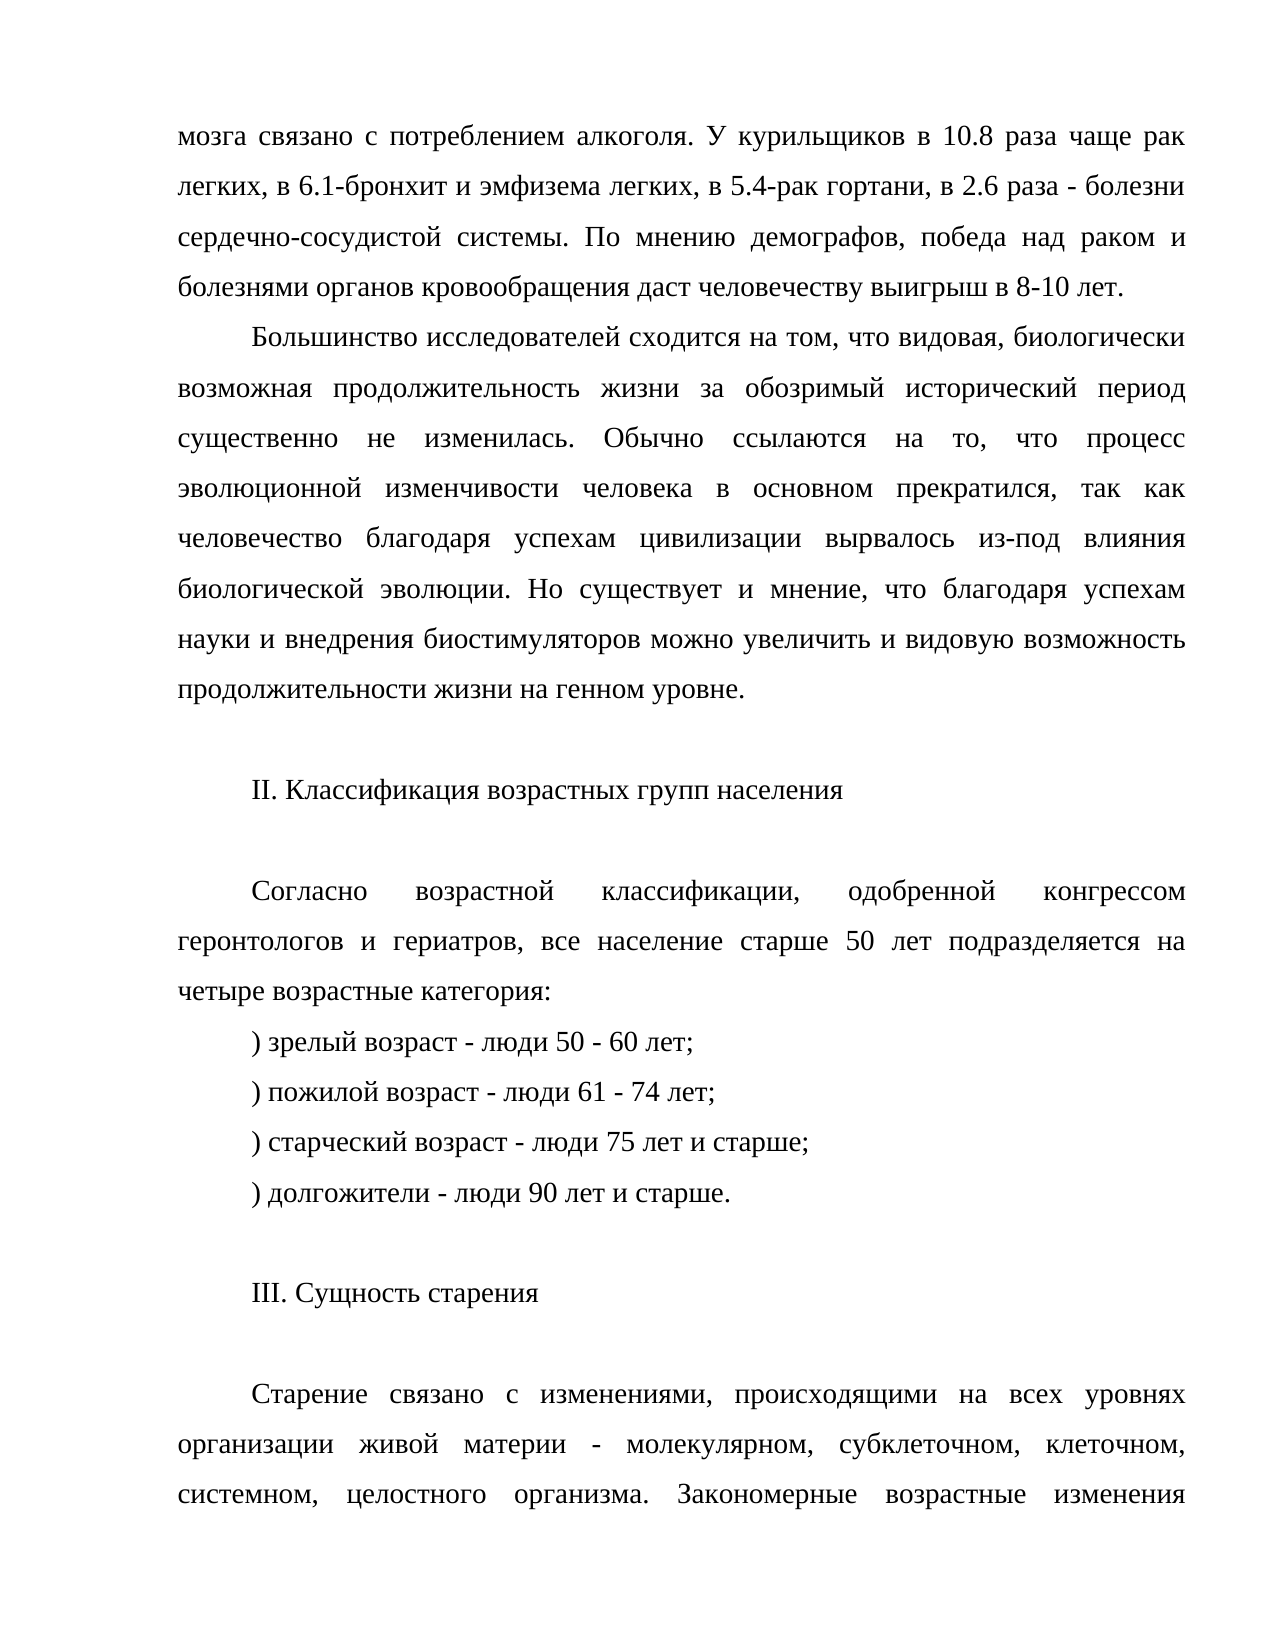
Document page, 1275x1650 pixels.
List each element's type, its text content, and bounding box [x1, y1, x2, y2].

text Согласно возрастной классификации, одобренной конгрессом геронтологов и гериатров, все население старше 50 лет подразделяется на четыре возрастные категория: [177, 873, 1186, 1007]
text Большинство исследователей сходится на том, что видовая, биологически возможная продолжительность жизни за обозримый исторический период существенно не изменилась. Обычно ссылаются на то, что процесс эволюционной изменчивости человека в основном прекратился, так как человечество благодаря успехам цивилизации вырвалось из-под влияния биологической эволюции. Но существует и мнение, что благодаря успехам науки и внедрения биостимуляторов можно увеличить и видовую возможность продолжительности жизни на генном уровне. [177, 319, 1186, 705]
text II. Классификация возрастных групп населения [177, 772, 1186, 806]
text III. Сущность старения [177, 1275, 1186, 1309]
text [177, 1376, 1186, 1510]
text ) старческий возраст - люди 75 лет и старше; [177, 1124, 1186, 1158]
text ) долгожители - люди 90 лет и старше. [177, 1175, 1186, 1208]
text ) зрелый возраст - люди 50 - 60 лет; [177, 1024, 1186, 1057]
text ) пожилой возраст - люди 61 - 74 лет; [177, 1074, 1186, 1108]
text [177, 118, 1186, 303]
